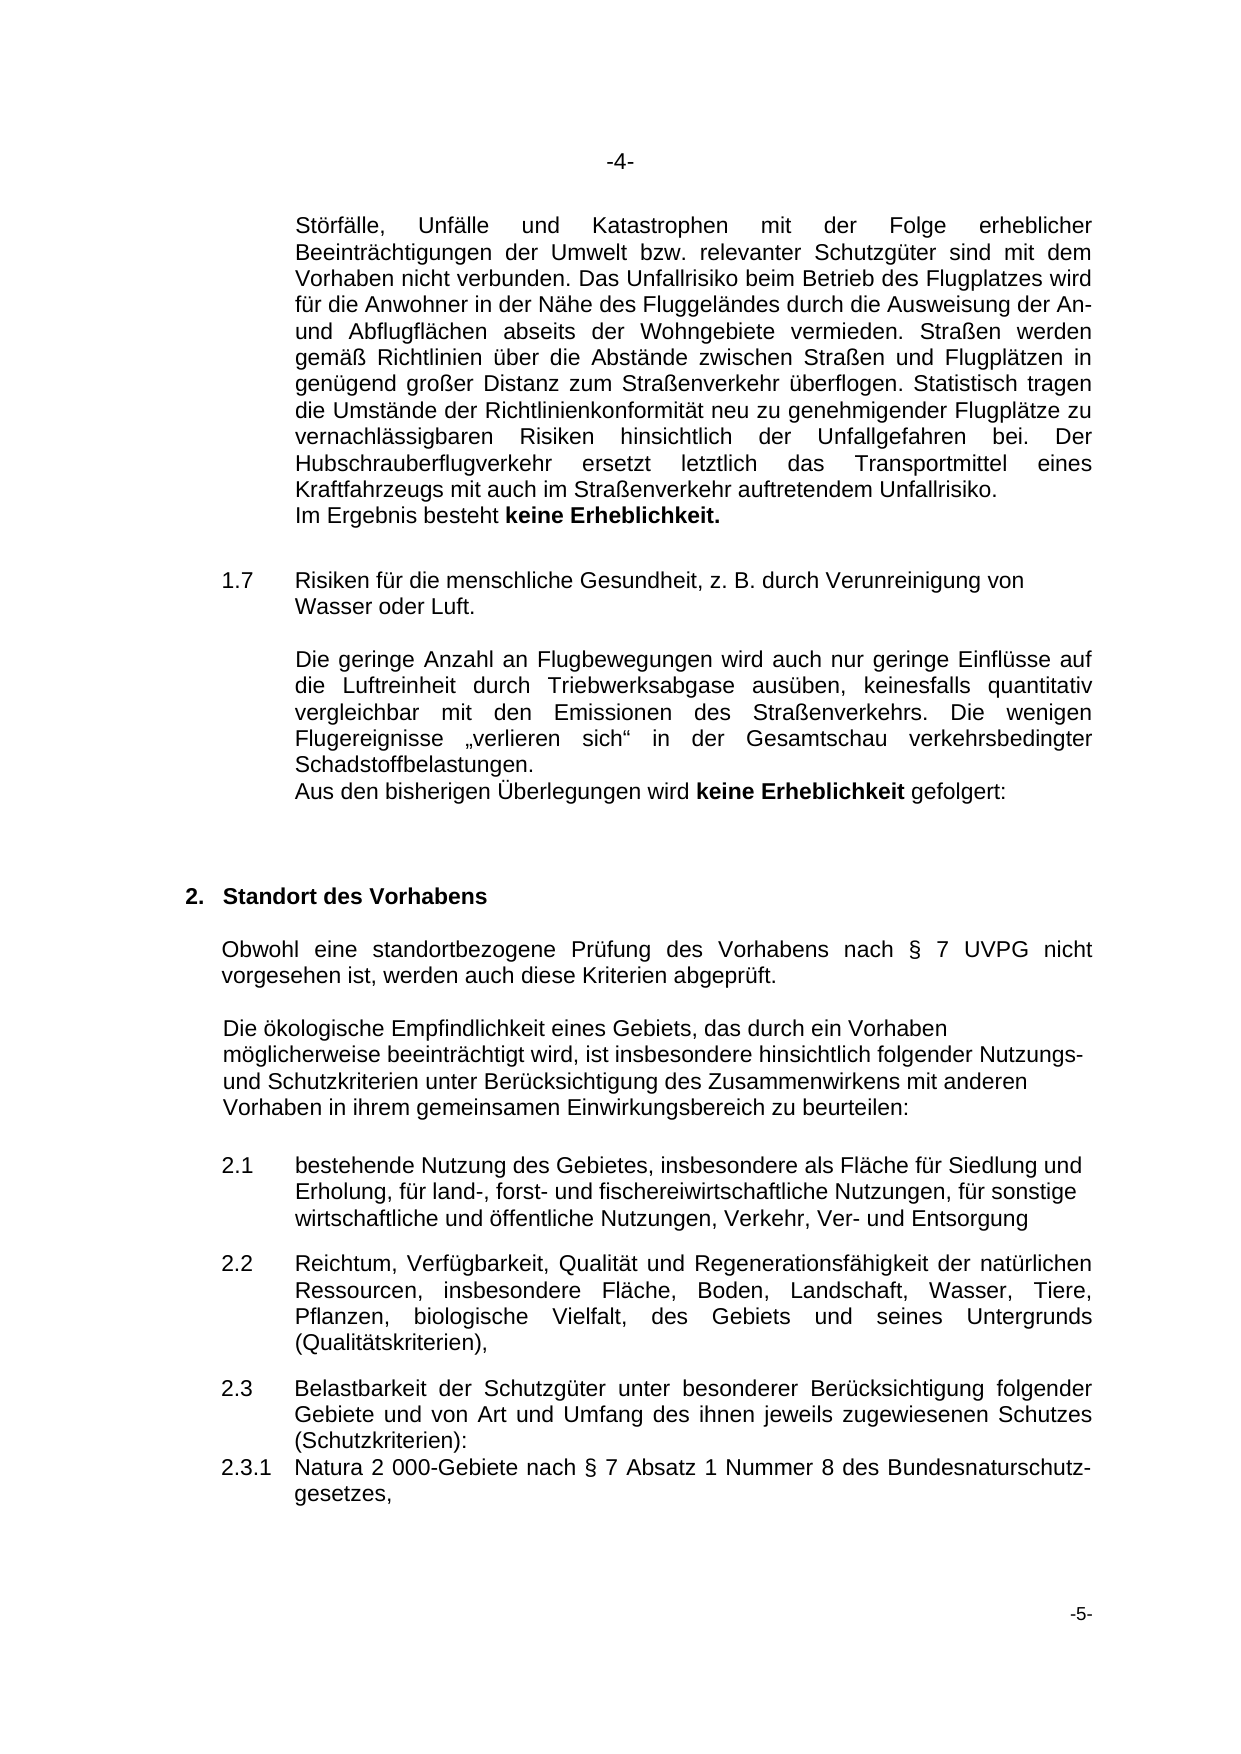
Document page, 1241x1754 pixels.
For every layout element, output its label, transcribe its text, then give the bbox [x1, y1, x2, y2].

text Aus den bisherigen Überlegungen wird keine Erheblichkeit gefolgert: [221, 778, 1093, 804]
list Standort des Vorhabens [185, 883, 1093, 909]
text Die ökologische Empfindlichkeit eines Gebiets, das durch ein Vorhaben möglicherweise beeinträchtigt wird, ist insbesondere hinsichtlich folgender Nutzungs- und Schutzkriterien unter Berücksichtigung des Zusammenwirkens mit anderen Vorhaben in ihrem gemeinsamen Einwirkungsbereich zu beurteilen: [223, 1015, 1093, 1120]
text Obwohl eine standortbezogene Prüfung des Vorhabens nach § 7 UVPG nicht vorgesehen ist, werden auch diese Kriterien abgeprüft. [221, 936, 1093, 988]
text 1.7 Risiken für die menschliche Gesundheit, z. B. durch Verunreinigung von Wasser oder Luft. [221, 567, 1093, 619]
text -5- [221, 1602, 1093, 1624]
text 2.3 Belastbarkeit der Schutzgüter unter besonderer Berücksichtigung folgender Gebiete und von Art und Umfang des ihnen jeweils zugewiesenen Schutzes (Schutzkriterien): [221, 1375, 1093, 1454]
text 2.2 Reichtum, Verfügbarkeit, Qualität und Regenerationsfähigkeit der natürlichen Ressourcen, insbesondere Fläche, Boden, Landschaft, Wasser, Tiere, Pflanzen, biologische Vielfalt, des Gebiets und seines Untergrunds (Qualitätskriterien), [221, 1250, 1093, 1356]
text 2.1 bestehende Nutzung des Gebietes, insbesondere als Fläche für Siedlung und Erholung, für land-, forst- und fischereiwirtschaftliche Nutzungen, für sonstige wirtschaftliche und öffentliche Nutzungen, Verkehr, Ver- und Entsorgung [221, 1152, 1093, 1231]
text Im Ergebnis besteht keine Erheblichkeit. [294, 502, 1093, 528]
text -4- [148, 148, 1093, 174]
text Störfälle, Unfälle und Katastrophen mit der Folge erheblicher Beeinträchtigungen der Umwelt bzw. relevanter Schutzgüter sind mit dem Vorhaben nicht verbunden. Das Unfallrisiko beim Betrieb des Flugplatzes wird für die Anwohner in der Nähe des Fluggeländes durch die Ausweisung der An- und Abflugflächen abseits der Wohngebiete vermieden. Straßen werden gemäß Richtlinien über die Abstände zwischen Straßen und Flugplätzen in genügend großer Distanz zum Straßenverkehr überflogen. Statistisch tragen die Umstände der Richtlinienkonformität neu zu genehmigender Flugplätze zu vernachlässigbaren Risiken hinsichtlich der Unfallgefahren bei. Der Hubschrauberflugverkehr ersetzt letztlich das Transportmittel eines Kraftfahrzeugs mit auch im Straßenverkehr auftretendem Unfallrisiko. [295, 212, 1093, 502]
text 2.3.1 Natura 2 000-Gebiete nach § 7 Absatz 1 Nummer 8 des Bundesnaturschutz-gesetzes, [221, 1454, 1093, 1507]
text Die geringe Anzahl an Flugbewegungen wird auch nur geringe Einflüsse auf die Luftreinheit durch Triebwerksabgase ausüben, keinesfalls quantitativ vergleichbar mit den Emissionen des Straßenverkehrs. Die wenigen Flugereignisse „verlieren sich“ in der Gesamtschau verkehrsbedingter Schadstoffbelastungen. [294, 646, 1093, 778]
